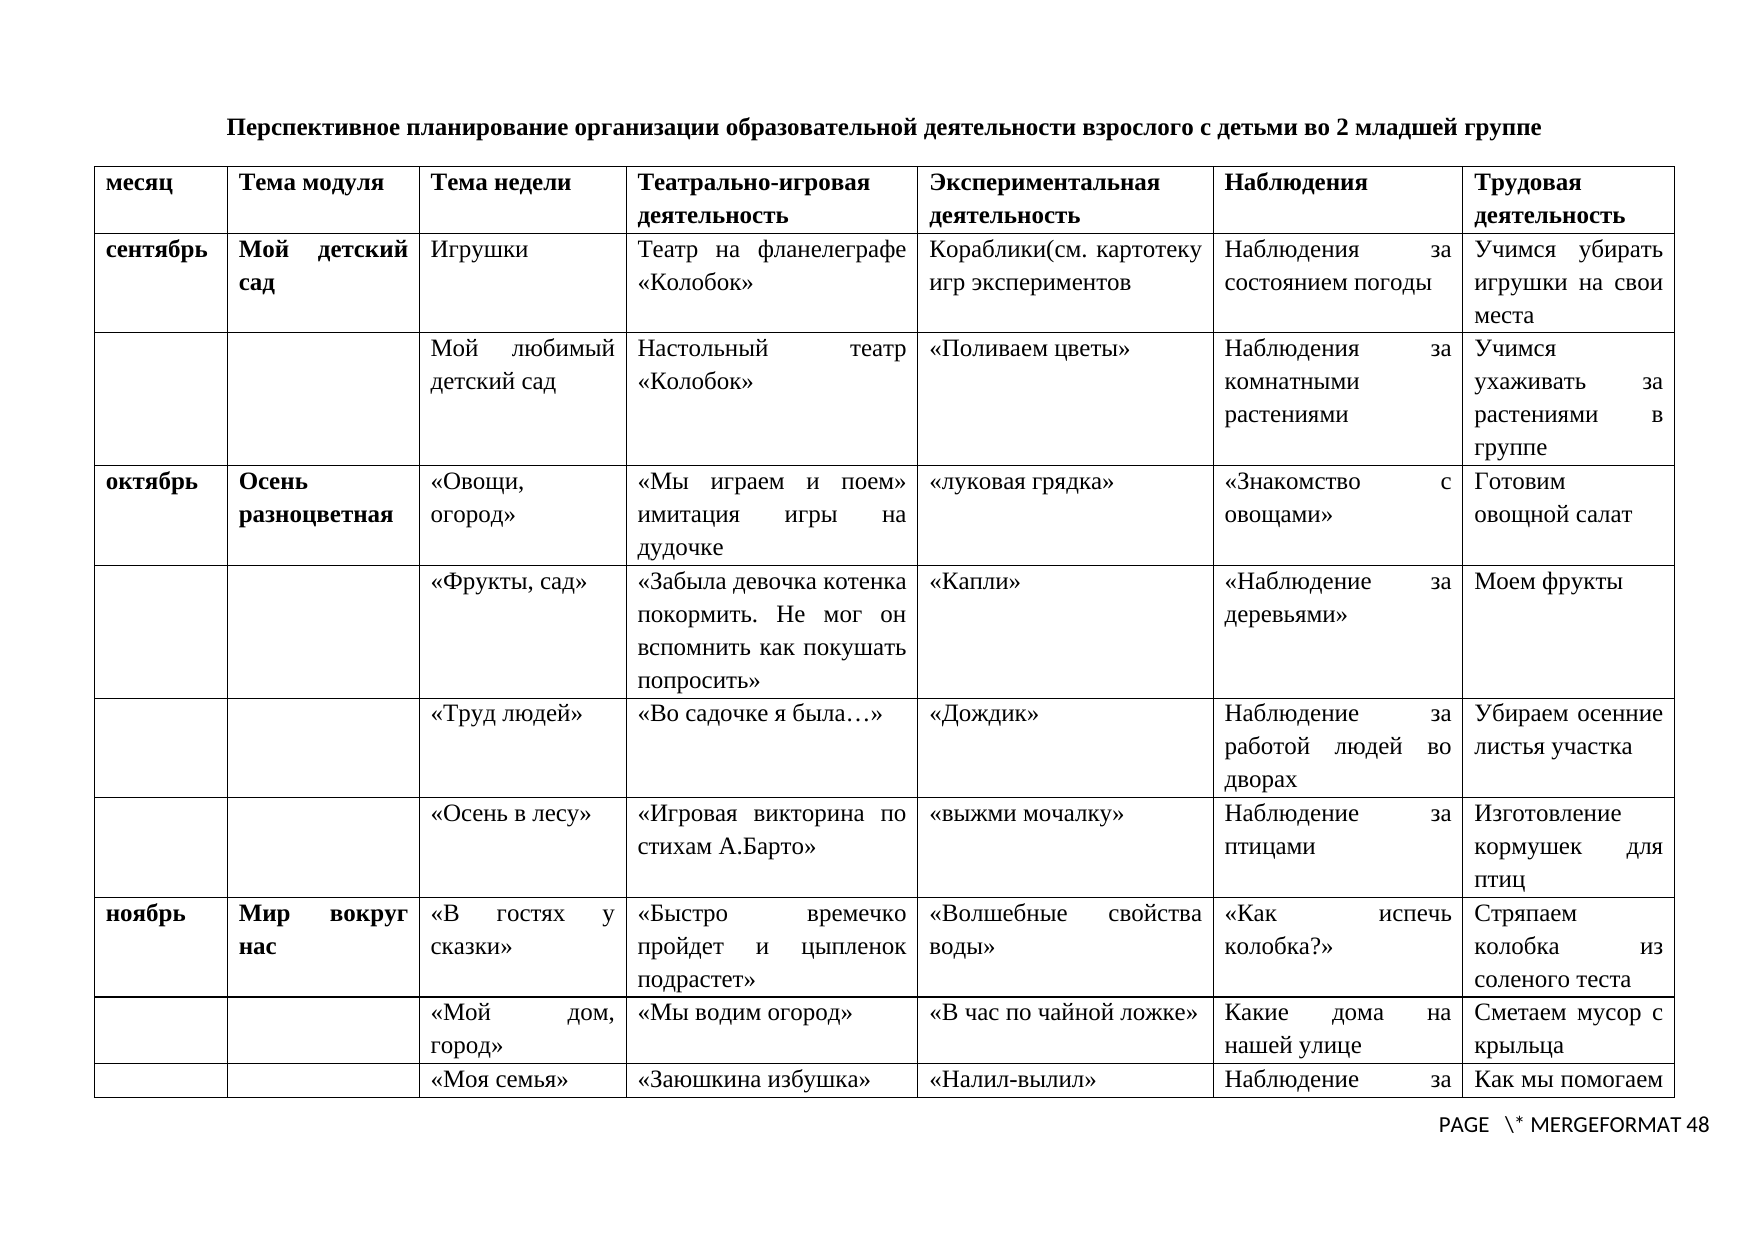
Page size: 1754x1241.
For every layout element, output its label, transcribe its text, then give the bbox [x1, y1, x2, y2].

table_cell [95, 998, 227, 1063]
table_cell Моем фрукты [1463, 566, 1674, 697]
table_cell «Как испечь колобка?» [1214, 898, 1462, 996]
table_cell Учимся ухаживать за растениями в группе [1463, 333, 1674, 465]
table_cell Наблюдения за комнатными растениями [1214, 333, 1462, 465]
table_cell [95, 798, 227, 897]
table_cell «Осень в лесу» [420, 798, 626, 897]
table_cell «Мы водим огород» [627, 998, 917, 1063]
table_cell Изготовление кормушек для птиц [1463, 798, 1674, 897]
text Перспективное планирование организации образовательной деятельности взрослого с детьми во 2 младшей группе [59, 112, 1710, 141]
table_cell Мир вокруг нас [228, 898, 419, 996]
table_cell октябрь [95, 466, 227, 565]
table_cell «Волшебные свойства воды» [918, 898, 1213, 996]
table_cell [228, 699, 419, 797]
table_cell Стряпаем колобка из соленого теста [1463, 898, 1674, 996]
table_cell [1214, 1064, 1462, 1097]
table_cell «Наблюдение за деревьями» [1214, 566, 1462, 697]
table_cell «Знакомство с овощами» [1214, 466, 1462, 565]
table_cell «Во садочке я была…» [627, 699, 917, 797]
table_cell Кораблики(см. картотеку игр экспериментов [918, 234, 1213, 332]
table_header Тема модуля [228, 167, 419, 233]
table_cell [228, 1064, 419, 1097]
table_cell Осень разноцветная [228, 466, 419, 565]
table_cell [228, 798, 419, 897]
table_cell Наблюдения за состоянием погоды [1214, 234, 1462, 332]
table_cell [95, 333, 227, 465]
table_cell Настольный театр «Колобок» [627, 333, 917, 465]
table_cell Готовим овощной салат [1463, 466, 1674, 565]
table_cell [228, 566, 419, 697]
table_cell «Игровая викторина по стихам А.Барто» [627, 798, 917, 897]
table_header Театрально-игровая деятельность [627, 167, 917, 233]
table_cell [95, 566, 227, 697]
table_header Тема недели [420, 167, 626, 233]
table_cell «В гостях у сказки» [420, 898, 626, 996]
table_cell «выжми мочалку» [918, 798, 1213, 897]
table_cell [1463, 1064, 1674, 1097]
table_cell [228, 333, 419, 465]
table_cell Театр на фланелеграфе «Колобок» [627, 234, 917, 332]
table_cell «В час по чайной ложке» [918, 998, 1213, 1063]
table_header Наблюдения [1214, 167, 1462, 233]
table_header месяц [95, 167, 227, 233]
table_cell [95, 699, 227, 797]
table_cell «Фрукты, сад» [420, 566, 626, 697]
table_cell «Заюшкина избушка» [627, 1064, 917, 1097]
table_cell Какие дома на нашей улице [1214, 998, 1462, 1063]
table_cell [95, 1064, 227, 1097]
table_cell Игрушки [420, 234, 626, 332]
table_cell «Моя семья» [420, 1064, 626, 1097]
table_cell «Забыла девочка котенка покормить. Не мог он вспомнить как покушать попросить» [627, 566, 917, 697]
table_cell Сметаем мусор с крыльца [1463, 998, 1674, 1063]
table_cell «луковая грядка» [918, 466, 1213, 565]
table_cell Мой любимый детский сад [420, 333, 626, 465]
table_cell «Дождик» [918, 699, 1213, 797]
table_cell «Мой дом, город» [420, 998, 626, 1063]
table_cell Убираем осенние листья участка [1463, 699, 1674, 797]
table_cell «Труд людей» [420, 699, 626, 797]
table_cell «Поливаем цветы» [918, 333, 1213, 465]
table_cell «Овощи, огород» [420, 466, 626, 565]
table_cell Учимся убирать игрушки на свои места [1463, 234, 1674, 332]
table_cell Мой детский сад [228, 234, 419, 332]
table_header Экспериментальная деятельность [918, 167, 1213, 233]
table_cell «Мы играем и поем» имитация игры на дудочке [627, 466, 917, 565]
table_cell «Налил-вылил» [918, 1064, 1213, 1097]
table_cell Наблюдение за птицами [1214, 798, 1462, 897]
table_header Трудовая деятельность [1463, 167, 1674, 233]
table_cell Наблюдение за работой людей во дворах [1214, 699, 1462, 797]
table_cell ноябрь [95, 898, 227, 996]
table_cell [228, 998, 419, 1063]
table_cell сентябрь [95, 234, 227, 332]
table_cell «Быстро времечко пройдет и цыпленок подрастет» [627, 898, 917, 996]
table_cell «Капли» [918, 566, 1213, 697]
